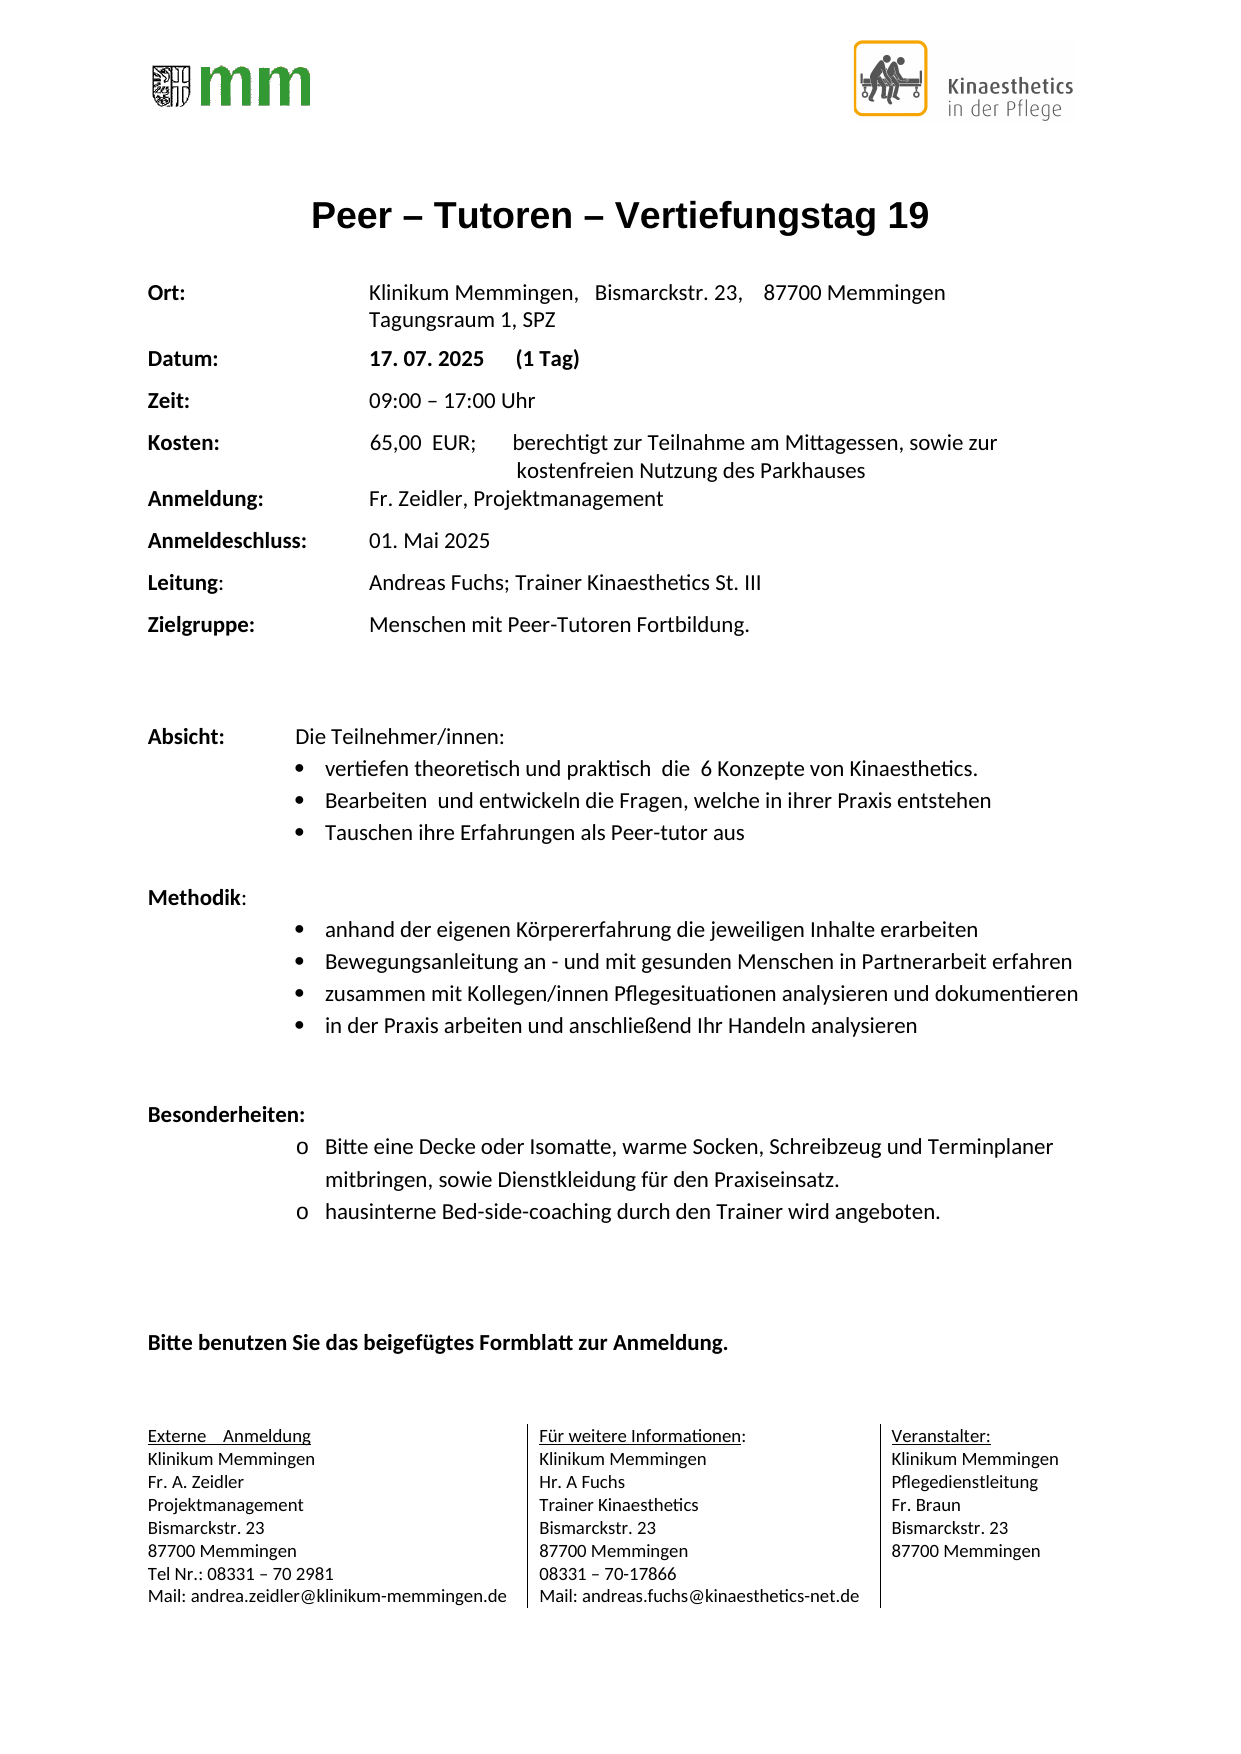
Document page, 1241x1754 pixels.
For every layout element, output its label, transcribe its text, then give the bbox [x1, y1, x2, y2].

subtitle Methodik: [148, 883, 1093, 911]
subtitle Ort: Klinikum Memmingen, Bismarckstr. 23, 87700 Memmingen [148, 278, 1093, 306]
subtitle hausinterne Bed-side-coaching durch den Trainer wird angeboten. [295, 1197, 1093, 1227]
subtitle Bitte eine Decke oder Isomatte, warme Socken, Schreibzeug und Terminplaner mitbringen, sowie Dienstkleidung für den Praxiseinsatz. [295, 1132, 1093, 1193]
table_header Für weitere Informationen: Klinikum Memmingen Hr. A Fuchs Trainer Kinaesthetics Bismarckstr. 23 87700 Memmingen 08331 – 70-17866 Mail: andreas.fuchs@kinaesthetics-net.de [528, 1424, 880, 1607]
subtitle Peer – Tutoren – Vertiefungstag 19 [148, 194, 1093, 237]
table_header Externe Anmeldung Klinikum Memmingen Fr. A. Zeidler Projektmanagement Bismarckstr. 23 87700 Memmingen Tel Nr.: 08331 – 70 2981 Mail: andrea.zeidler@klinikum-memmingen.de [136, 1424, 527, 1607]
subtitle Datum: 17. 07. 2025 (1 Tag) [148, 344, 1093, 372]
subtitle Bearbeiten und entwickeln die Fragen, welche in ihrer Praxis entstehen [295, 786, 1093, 814]
subtitle Bewegungsanleitung an - und mit gesunden Menschen in Partnerarbeit erfahren [295, 947, 1093, 975]
subtitle Tagungsraum 1, SPZ [148, 306, 1093, 334]
text Anmeldung: Fr. Zeidler, Projektmanagement [148, 484, 1093, 512]
picture [150, 63, 313, 107]
subtitle Zeit: 09:00 – 17:00 Uhr [148, 386, 1093, 414]
subtitle vertiefen theoretisch und praktisch die 6 Konzepte von Kinaesthetics. [295, 754, 1093, 782]
subtitle Besonderheiten: [148, 1100, 1093, 1128]
subtitle Leitung: Andreas Fuchs; Trainer Kinaesthetics St. III [148, 568, 1093, 596]
subtitle zusammen mit Kollegen/innen Pflegesituationen analysieren und dokumentieren [295, 979, 1093, 1007]
subtitle in der Praxis arbeiten und anschließend Ihr Handeln analysieren [295, 1012, 1093, 1039]
subtitle Absicht: Die Teilnehmer/innen: [148, 722, 1093, 750]
subtitle Tauschen ihre Erfahrungen als Peer-tutor aus [295, 818, 1093, 846]
text Kosten: 65,00 EUR; berechtigt zur Teilnahme am Mittagessen, sowie zur kostenfreien Nutzung des Parkhauses [148, 428, 1093, 484]
text Anmeldeschluss: 01. Mai 2025 [148, 526, 1093, 554]
picture [853, 40, 1075, 124]
subtitle Bitte benutzen Sie das beigefügtes Formblatt zur Anmeldung. [148, 1328, 1093, 1356]
table_header Veranstalter: Klinikum Memmingen Pflegedienstleitung Fr. Braun Bismarckstr. 23 87700 Memmingen [881, 1424, 1104, 1607]
subtitle anhand der eigenen Körpererfahrung die jeweiligen Inhalte erarbeiten [295, 915, 1093, 943]
subtitle Zielgruppe: Menschen mit Peer-Tutoren Fortbildung. [148, 610, 1093, 638]
